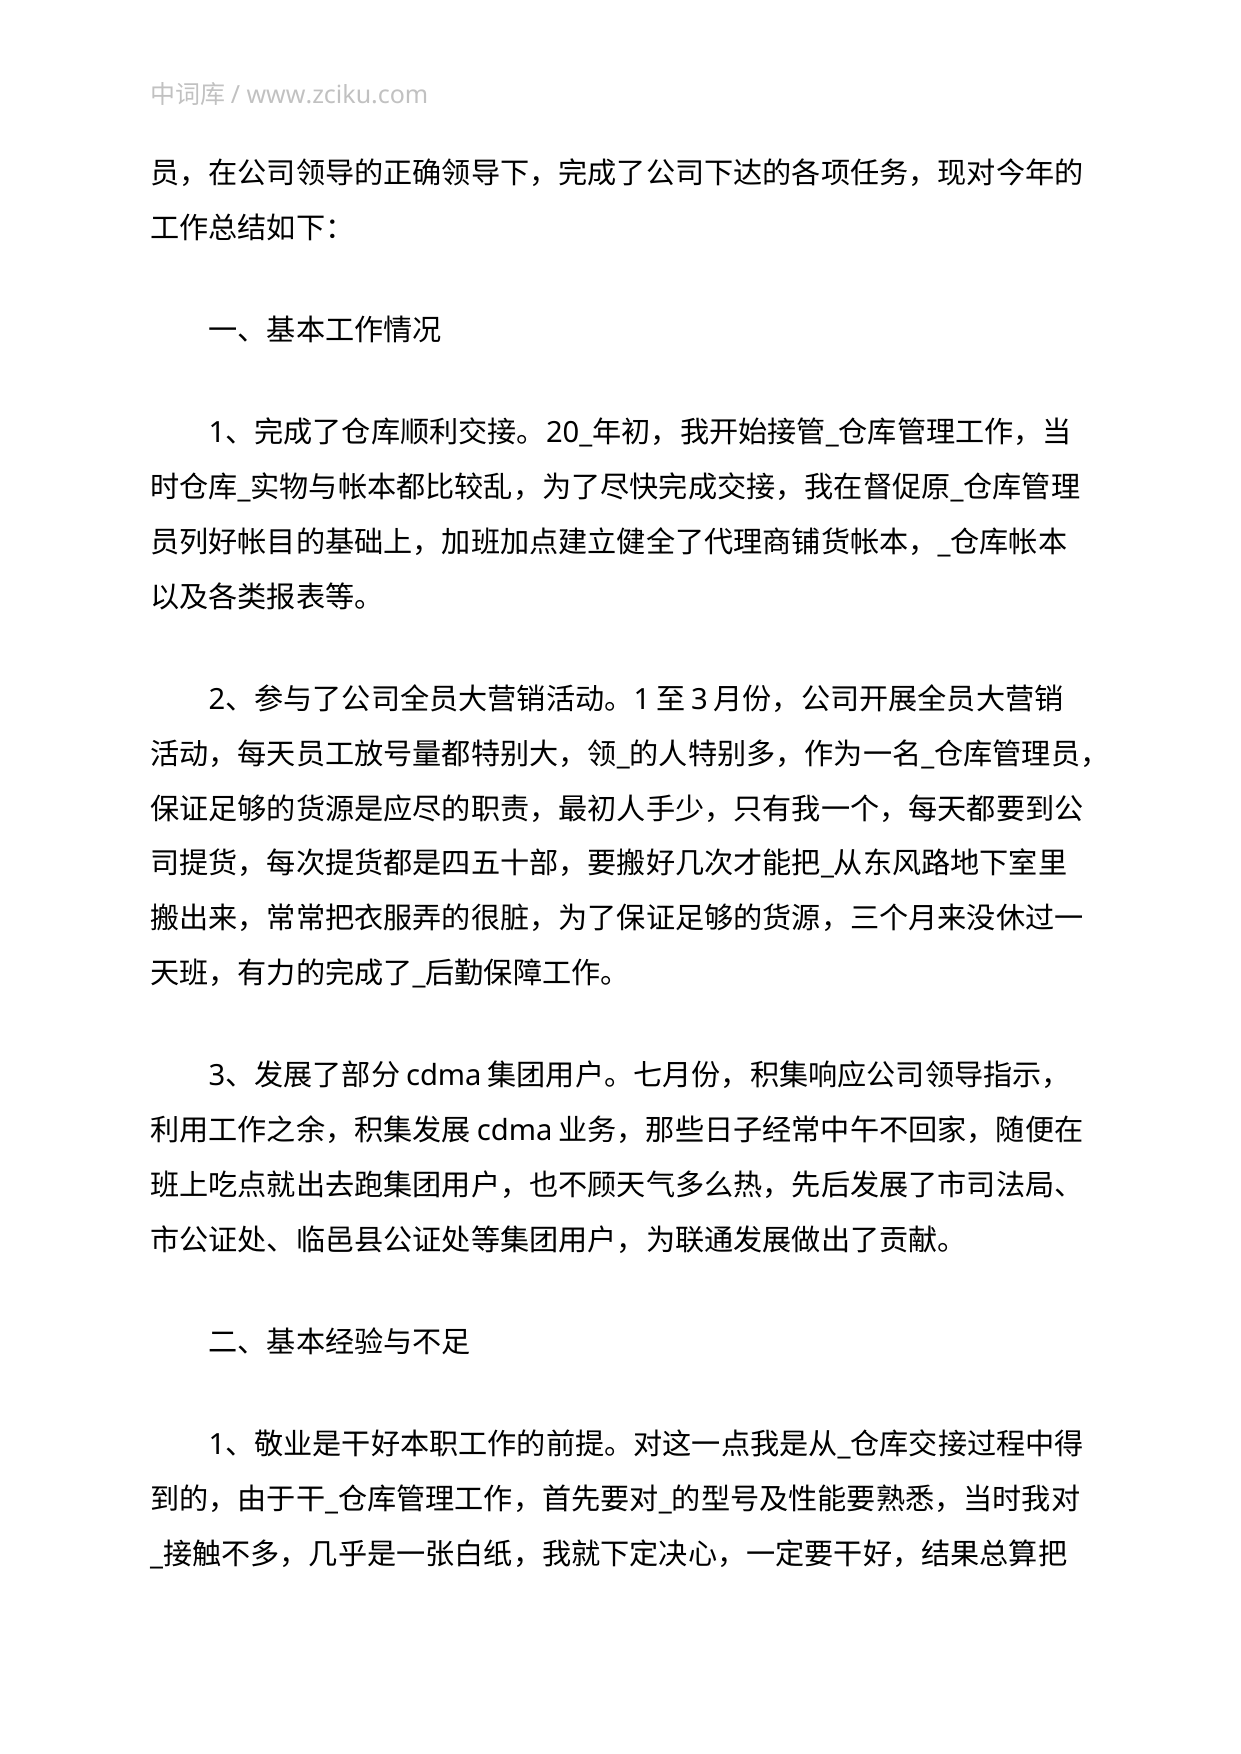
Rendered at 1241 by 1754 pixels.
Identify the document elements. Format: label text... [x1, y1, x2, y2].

text 3、发展了部分cdma集团用户。七月份，积集响应公司领导指示，利用工作之余，积集发展cdma业务，那些日子经常中午不回家，随便在班上吃点就出去跑集团用户，也不顾天气多么热，先后发展了市司法局、市公证处、临邑县公证处等集团用户，为联通发展做出了贡献。 [150, 1052, 1090, 1259]
text 一、基本工作情况 [150, 307, 1090, 349]
text 2、参与了公司全员大营销活动。1至3月份，公司开展全员大营销活动，每天员工放号量都特别大，领_的人特别多，作为一名_仓库管理员，保证足够的货源是应尽的职责，最初人手少，只有我一个，每天都要到公司提货，每次提货都是四五十部，要搬好几次才能把_从东风路地下室里搬出来，常常把衣服弄的很脏，为了保证足够的货源，三个月来没休过一天班，有力的完成了_后勤保障工作。 [150, 675, 1090, 992]
text 二、基本经验与不足 [150, 1319, 1090, 1361]
text 1、完成了仓库顺利交接。20_年初，我开始接管_仓库管理工作，当时仓库_实物与帐本都比较乱，为了尽快完成交接，我在督促原_仓库管理员列好帐目的基础上，加班加点建立健全了代理商铺货帐本，_仓库帐本以及各类报表等。 [150, 408, 1090, 616]
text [150, 1420, 1090, 1573]
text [150, 150, 1090, 247]
